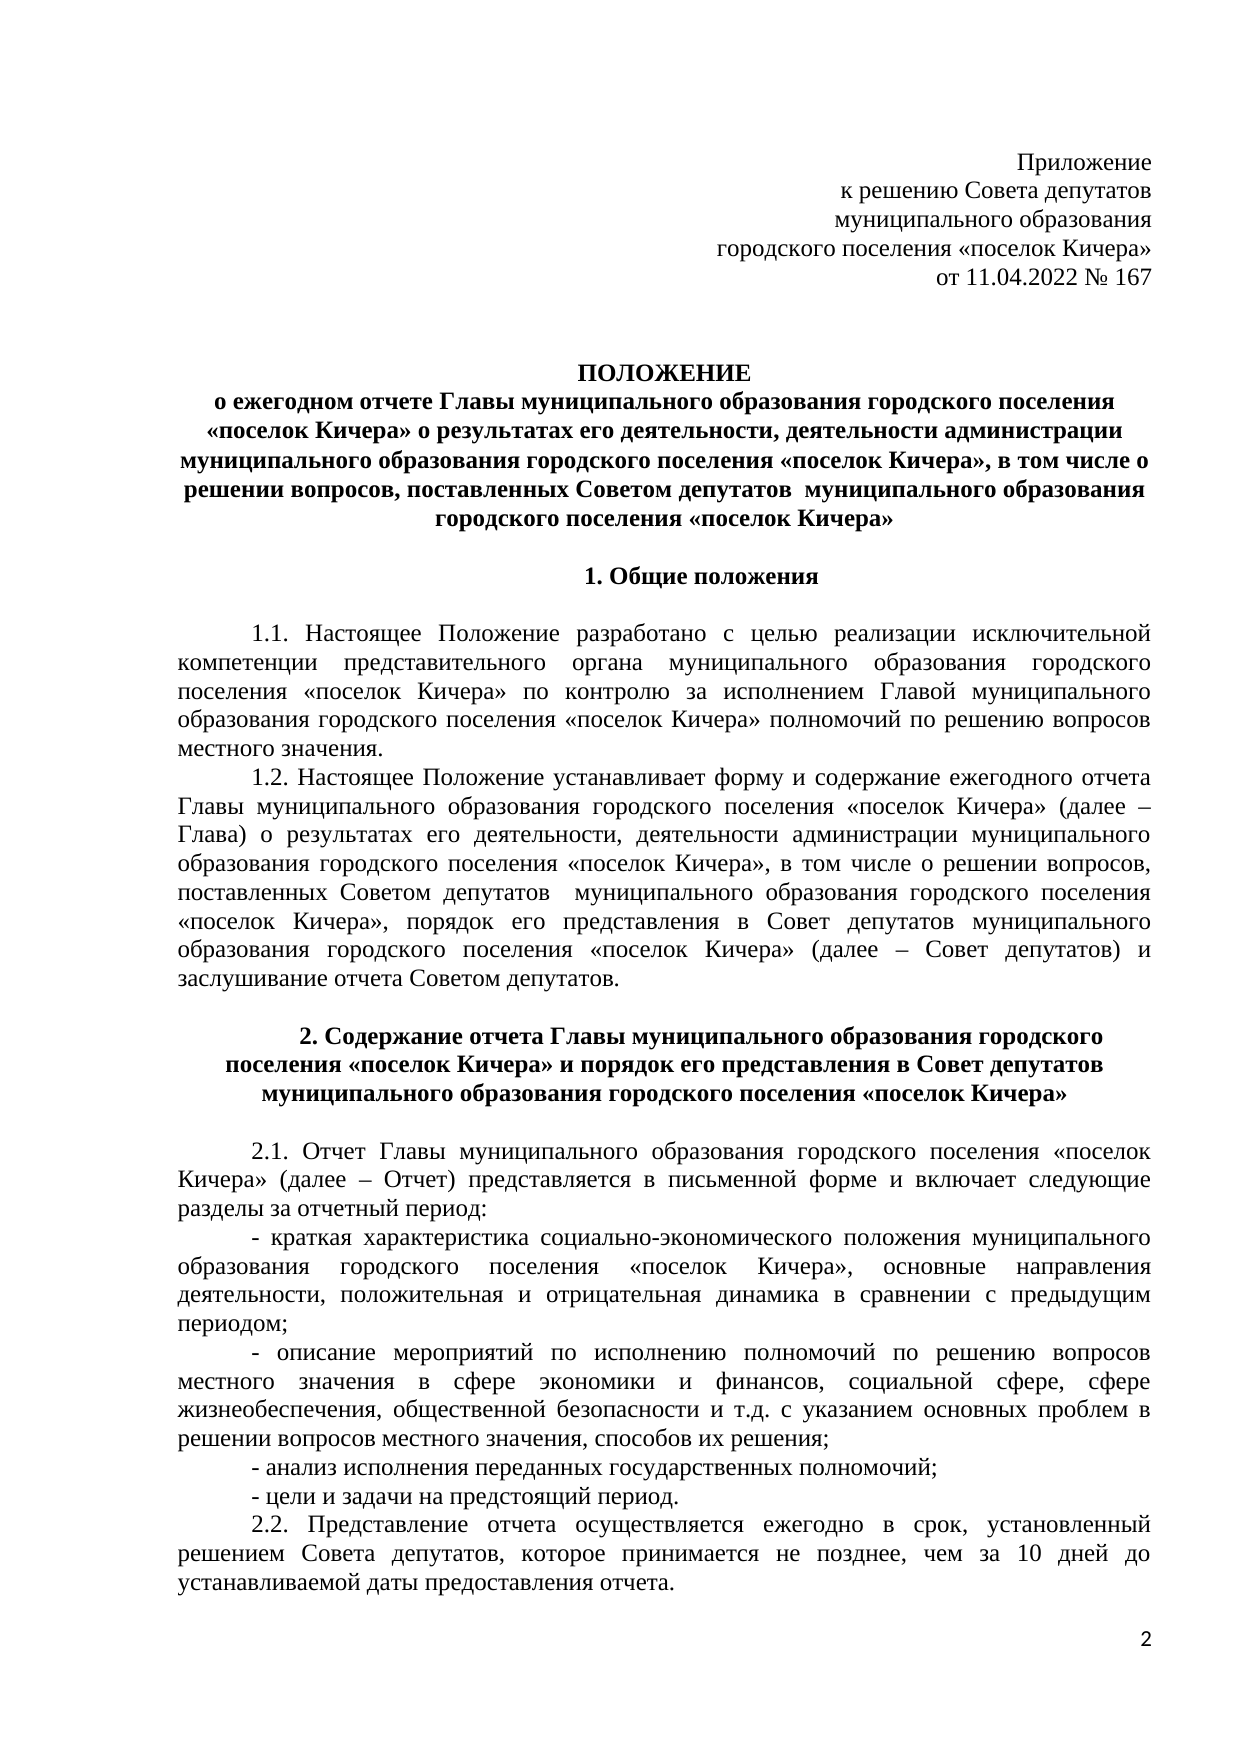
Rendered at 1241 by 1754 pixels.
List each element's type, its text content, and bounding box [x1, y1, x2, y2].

text муниципального образования [709, 204, 1152, 233]
text Приложение [177, 147, 1152, 176]
text к решению Совета депутатов [709, 176, 1152, 204]
text 2. Содержание отчета Главы муниципального образования городского поселения «поселок Кичера» и порядок его представления в Совет депутатов муниципального образования городского поселения «поселок Кичера» [177, 1021, 1152, 1107]
text ПОЛОЖЕНИЕ [177, 358, 1152, 386]
text от 11.04.2022 № 167 [709, 262, 1152, 291]
text 1.1. Настоящее Положение разработано с целью реализации исключительной компетенции представительного органа муниципального образования городского поселения «поселок Кичера» по контролю за исполнением Главой муниципального образования городского поселения «поселок Кичера» полномочий по решению вопросов местного значения. [177, 618, 1152, 762]
text - описание мероприятий по исполнению полномочий по решению вопросов местного значения в сфере экономики и финансов, социальной сфере, сфере жизнеобеспечения, общественной безопасности и т.д. с указанием основных проблем в решении вопросов местного значения, способов их решения; [177, 1337, 1152, 1452]
text 2.1. Отчет Главы муниципального образования городского поселения «поселок Кичера» (далее – Отчет) представляется в письменной форме и включает следующие разделы за отчетный период: [177, 1136, 1152, 1222]
text - краткая характеристика социально-экономического положения муниципального образования городского поселения «поселок Кичера», основные направления деятельности, положительная и отрицательная динамика в сравнении с предыдущим периодом; [177, 1222, 1152, 1337]
text 1.2. Настоящее Положение устанавливает форму и содержание ежегодного отчета Главы муниципального образования городского поселения «поселок Кичера» (далее – Глава) о результатах его деятельности, деятельности администрации муниципального образования городского поселения «поселок Кичера», в том числе о решении вопросов, поставленных Советом депутатов муниципального образования городского поселения «поселок Кичера», порядок его представления в Совет депутатов муниципального образования городского поселения «поселок Кичера» (далее – Совет депутатов) и заслушивание отчета Советом депутатов. [177, 762, 1152, 992]
text городского поселения «поселок Кичера» [709, 233, 1152, 262]
text о ежегодном отчете Главы муниципального образования городского поселения «поселок Кичера» о результатах его деятельности, деятельности администрации муниципального образования городского поселения «поселок Кичера», в том числе о решении вопросов, поставленных Советом депутатов муниципального образования городского поселения «поселок Кичера» [177, 386, 1152, 532]
text 1. Общие положения [177, 561, 1152, 589]
text - анализ исполнения переданных государственных полномочий; [177, 1452, 1152, 1481]
text - цели и задачи на предстоящий период. [177, 1481, 1152, 1509]
text 2.2. Представление отчета осуществляется ежегодно в срок, установленный решением Совета депутатов, которое принимается не позднее, чем за 10 дней до устанавливаемой даты предоставления отчета. [177, 1509, 1152, 1596]
